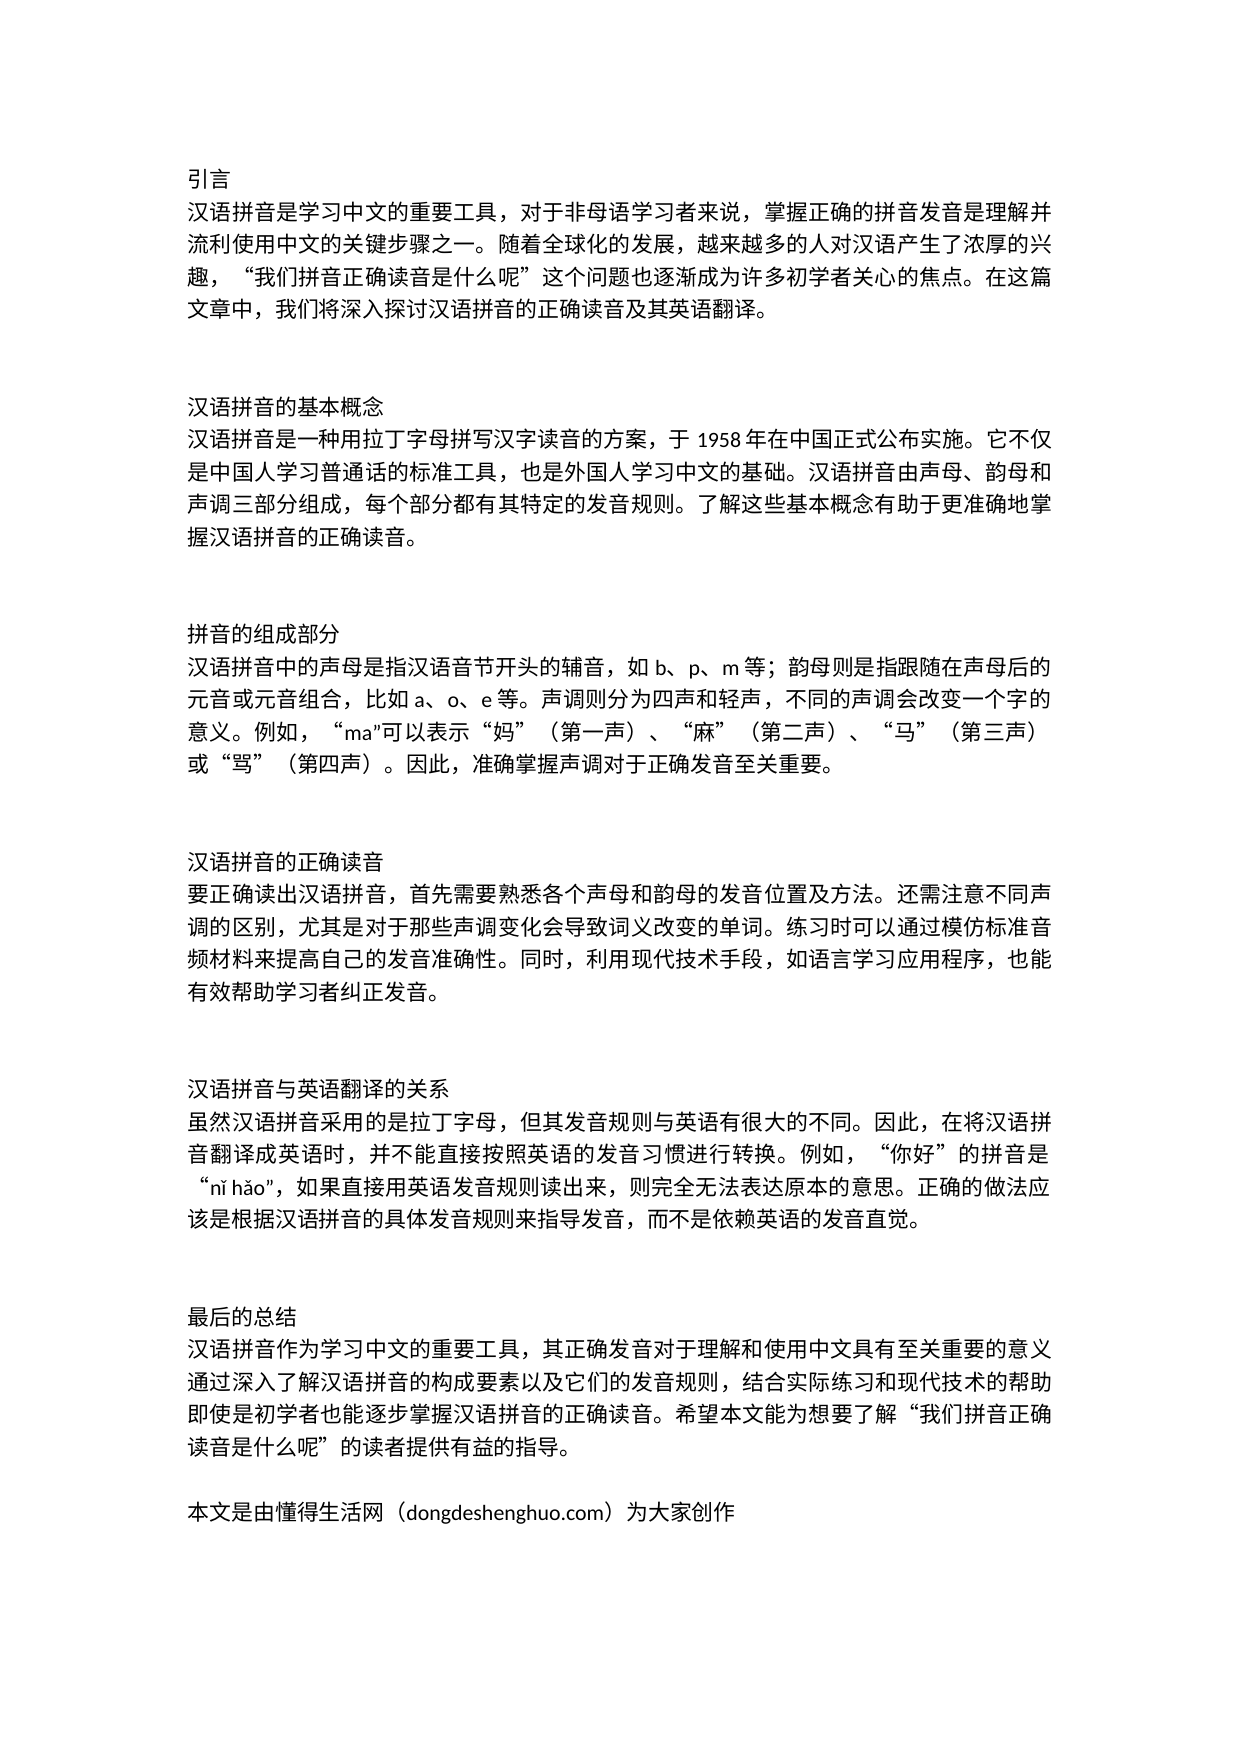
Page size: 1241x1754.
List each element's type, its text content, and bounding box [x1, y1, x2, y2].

text 引言 [187, 162, 1053, 194]
text 汉语拼音是学习中文的重要工具，对于非母语学习者来说，掌握正确的拼音发音是理解并流利使用中文的关键步骤之一。随着全球化的发展，越来越多的人对汉语产生了浓厚的兴趣，“我们拼音正确读音是什么呢”这个问题也逐渐成为许多初学者关心的焦点。在这篇文章中，我们将深入探讨汉语拼音的正确读音及其英语翻译。 [187, 194, 1053, 324]
text 汉语拼音是一种用拉丁字母拼写汉字读音的方案，于1958年在中国正式公布实施。它不仅是中国人学习普通话的标准工具，也是外国人学习中文的基础。汉语拼音由声母、韵母和声调三部分组成，每个部分都有其特定的发音规则。了解这些基本概念有助于更准确地掌握汉语拼音的正确读音。 [187, 422, 1053, 552]
text 汉语拼音的正确读音 [187, 844, 1053, 877]
text 本文是由懂得生活网（dongdeshenghuo.com）为大家创作 [187, 1494, 1053, 1527]
text 要正确读出汉语拼音，首先需要熟悉各个声母和韵母的发音位置及方法。还需注意不同声调的区别，尤其是对于那些声调变化会导致词义改变的单词。练习时可以通过模仿标准音频材料来提高自己的发音准确性。同时，利用现代技术手段，如语言学习应用程序，也能有效帮助学习者纠正发音。 [187, 877, 1053, 1007]
text 汉语拼音中的声母是指汉语音节开头的辅音，如b、p、m等；韵母则是指跟随在声母后的元音或元音组合，比如a、o、e等。声调则分为四声和轻声，不同的声调会改变一个字的意义。例如，“ma”可以表示“妈”（第一声）、“麻”（第二声）、“马”（第三声）或“骂”（第四声）。因此，准确掌握声调对于正确发音至关重要。 [187, 649, 1053, 779]
text 汉语拼音作为学习中文的重要工具，其正确发音对于理解和使用中文具有至关重要的意义。通过深入了解汉语拼音的构成要素以及它们的发音规则，结合实际练习和现代技术的帮助，即使是初学者也能逐步掌握汉语拼音的正确读音。希望本文能为想要了解“我们拼音正确读音是什么呢”的读者提供有益的指导。 [187, 1332, 1053, 1462]
text 虽然汉语拼音采用的是拉丁字母，但其发音规则与英语有很大的不同。因此，在将汉语拼音翻译成英语时，并不能直接按照英语的发音习惯进行转换。例如，“你好”的拼音是“nǐ hǎo”，如果直接用英语发音规则读出来，则完全无法表达原本的意思。正确的做法应该是根据汉语拼音的具体发音规则来指导发音，而不是依赖英语的发音直觉。 [187, 1104, 1053, 1234]
text 汉语拼音与英语翻译的关系 [187, 1072, 1053, 1104]
text 最后的总结 [187, 1299, 1053, 1332]
text 拼音的组成部分 [187, 617, 1053, 649]
text 汉语拼音的基本概念 [187, 389, 1053, 422]
